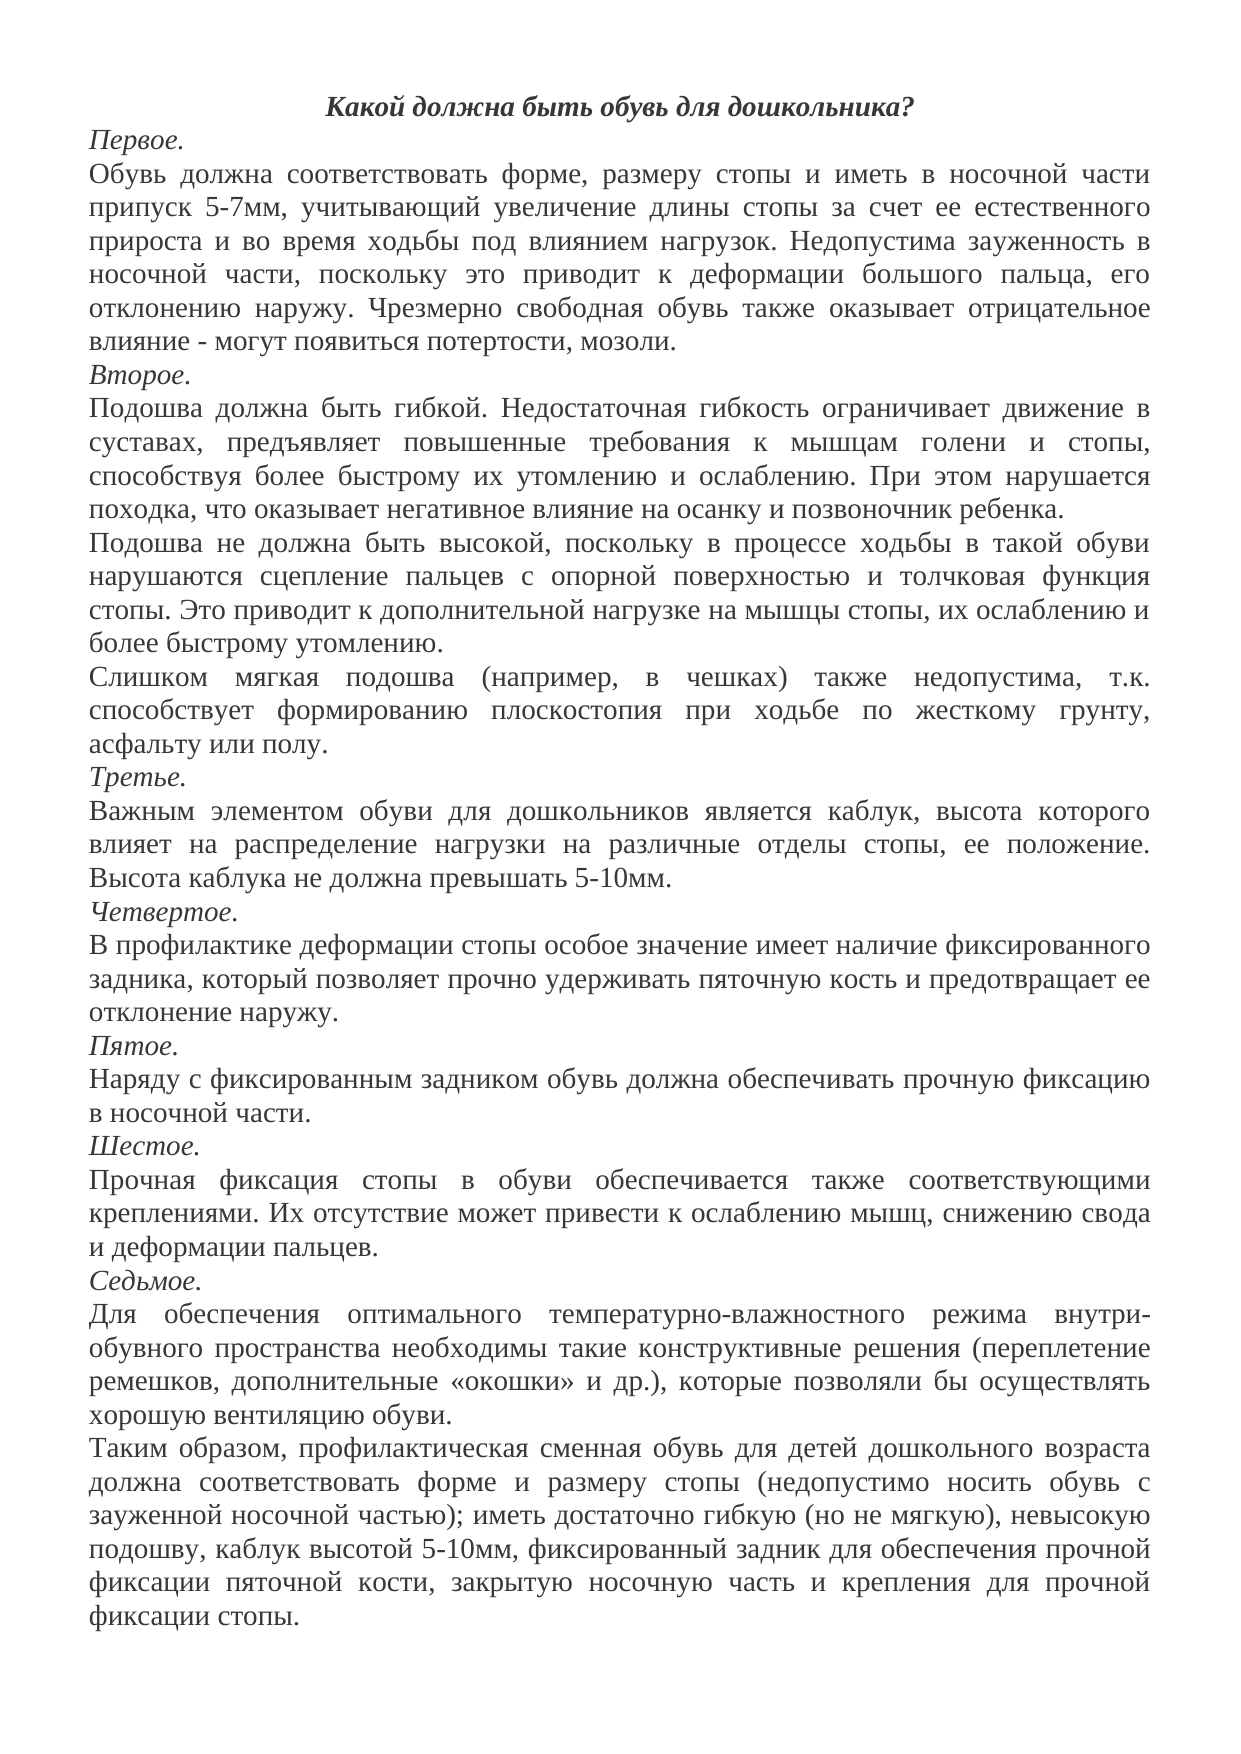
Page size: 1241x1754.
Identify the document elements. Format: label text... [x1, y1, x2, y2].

text Слишком мягкая подошва (например, в чешках) также недопустима, т.к. способствует формированию плоскостопия при ходьбе по жесткому грунту, асфальту или полу. [89, 659, 1152, 759]
text Седьмое. [89, 1263, 1152, 1296]
text Таким образом, профилактическая сменная обувь для детей дошкольного возраста должна соответствовать форме и размеру стопы (недопустимо носить обувь с зауженной носочной частью); иметь достаточно гибкую (но не мягкую), невысокую подошву, каблук высотой 5-10мм, фиксированный задник для обеспечения прочной фиксации пяточной кости, закрытую носочную часть и крепления для прочной фиксации стопы. [89, 1430, 1152, 1632]
text Подошва не должна быть высокой, поскольку в процессе ходьбы в такой обуви нарушаются сцепление пальцев с опорной поверхностью и толчковая функция стопы. Это приводит к дополнительной нагрузке на мышцы стопы, их ослаблению и более быстрому утомлению. [89, 525, 1152, 659]
text Подошва должна быть гибкой. Недостаточная гибкость ограничивает движение в суставах, предъявляет повышенные требования к мышцам голени и стопы, способствуя более быстрому их утомлению и ослаблению. При этом нарушается походка, что оказывает негативное влияние на осанку и позвоночник ребенка. [89, 391, 1152, 525]
text Шестое. [89, 1128, 1152, 1162]
text Для обеспечения оптимального температурно-влажностного режима внутри-обувного пространства необходимы такие конструктивные решения (переплетение ремешков, дополнительные «окошки» и др.), которые позволяли бы осуществлять хорошую вентиляцию обуви. [89, 1296, 1152, 1430]
text В профилактике деформации стопы особое значение имеет наличие фиксированного задника, который позволяет прочно удерживать пяточную кость и предотвращает ее отклонение наружу. [89, 927, 1152, 1028]
text Наряду с фиксированным задником обувь должна обеспечивать прочную фиксацию в носочной части. [89, 1061, 1152, 1128]
text Первое. [89, 122, 1152, 156]
text Какой должна быть обувь для дошкольника? [89, 89, 1152, 122]
text Обувь должна соответствовать форме, размеру стопы и иметь в носочной части припуск 5-7мм, учитывающий увеличение длины стопы за счет ее естественного прироста и во время ходьбы под влиянием нагрузок. Недопустима зауженность в носочной части, поскольку это приводит к деформации большого пальца, его отклонению наружу. Чрезмерно свободная обувь также оказывает отрицательное влияние - могут появиться потертости, мозоли. [89, 156, 1152, 357]
text Прочная фиксация стопы в обуви обеспечивается также соответствующими креплениями. Их отсутствие может привести к ослаблению мышц, снижению свода и деформации пальцев. [89, 1162, 1152, 1263]
text Четвертое. [89, 894, 1152, 927]
text Третье. [89, 759, 1152, 793]
text Второе. [89, 357, 1152, 391]
text Пятое. [89, 1028, 1152, 1061]
text Важным элементом обуви для дошкольников является каблук, высота которого влияет на распределение нагрузки на различные отделы стопы, ее положение. Высота каблука не должна превышать 5-10мм. [89, 793, 1152, 894]
